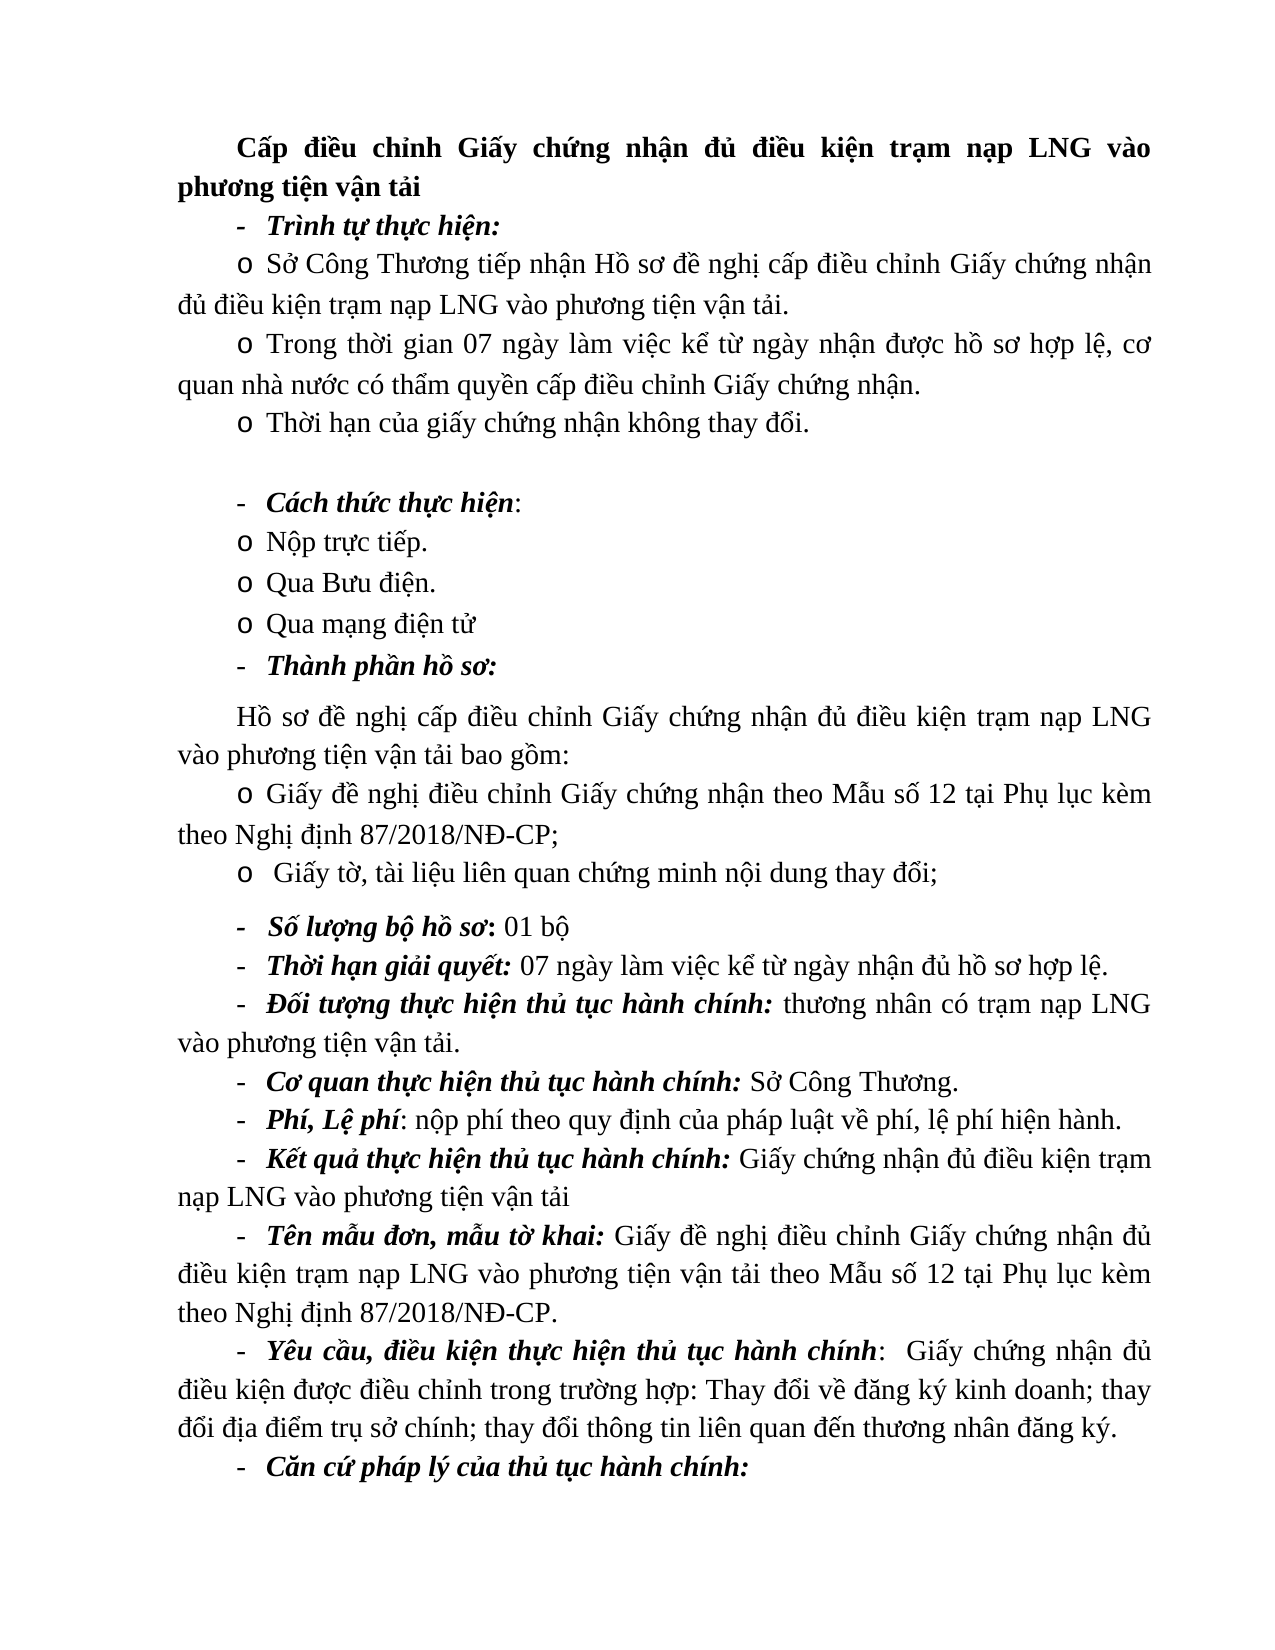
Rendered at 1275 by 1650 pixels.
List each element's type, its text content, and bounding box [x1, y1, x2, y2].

list Nộp trực tiếp. [177, 524, 1152, 560]
text - Số lượng bộ hồ sơ: 01 bộ [236, 909, 1152, 943]
list Thời hạn của giấy chứng nhận không thay đổi. [177, 405, 1152, 441]
text Hồ sơ đề nghị cấp điều chỉnh Giấy chứng nhận đủ điều kiện trạm nạp LNG vào phương tiện vận tải bao gồm: [177, 699, 1152, 771]
list Kết quả thực hiện thủ tục hành chính: Giấy chứng nhận đủ điều kiện trạm nạp LNG vào phương tiện vận tải [177, 1141, 1152, 1213]
list Trình tự thực hiện: [177, 208, 1152, 241]
list Phí, Lệ phí: nộp phí theo quy định của pháp luật về phí, lệ phí hiện hành. [177, 1102, 1152, 1136]
list Căn cứ pháp lý của thủ tục hành chính: [177, 1449, 1152, 1483]
list Thời hạn giải quyết: 07 ngày làm việc kể từ ngày nhận đủ hồ sơ hợp lệ. [177, 948, 1152, 982]
list Qua Bưu điện. [177, 565, 1152, 601]
list Giấy tờ, tài liệu liên quan chứng minh nội dung thay đổi; [177, 856, 1152, 892]
list Sở Công Thương tiếp nhận Hồ sơ đề nghị cấp điều chỉnh Giấy chứng nhận đủ điều kiện trạm nạp LNG vào phương tiện vận tải. [177, 246, 1152, 321]
list Tên mẫu đơn, mẫu tờ khai: Giấy đề nghị điều chỉnh Giấy chứng nhận đủ điều kiện trạm nạp LNG vào phương tiện vận tải theo Mẫu số 12 tại Phụ lục kèm theo Nghị định 87/2018/NĐ-CP. [177, 1218, 1152, 1328]
list Cơ quan thực hiện thủ tục hành chính: Sở Công Thương. [177, 1064, 1152, 1097]
list Yêu cầu, điều kiện thực hiện thủ tục hành chính: Giấy chứng nhận đủ điều kiện được điều chỉnh trong trường hợp: Thay đổi về đăng ký kinh doanh; thay đổi địa điểm trụ sở chính; thay đổi thông tin liên quan đến thương nhân đăng ký. [177, 1333, 1152, 1444]
text Cấp điều chỉnh Giấy chứng nhận đủ điều kiện trạm nạp LNG vào phương tiện vận tải [177, 131, 1152, 203]
list Giấy đề nghị điều chỉnh Giấy chứng nhận theo Mẫu số 12 tại Phụ lục kèm theo Nghị định 87/2018/NĐ-CP; [177, 776, 1152, 851]
list Đối tượng thực hiện thủ tục hành chính: thương nhân có trạm nạp LNG vào phương tiện vận tải. [177, 987, 1152, 1059]
list Trong thời gian 07 ngày làm việc kể từ ngày nhận được hồ sơ hợp lệ, cơ quan nhà nước có thẩm quyền cấp điều chỉnh Giấy chứng nhận. [177, 326, 1152, 400]
list Qua mạng điện tử [177, 607, 1152, 643]
list Cách thức thực hiện: [177, 485, 1152, 519]
list Thành phần hồ sơ: [177, 648, 1152, 681]
